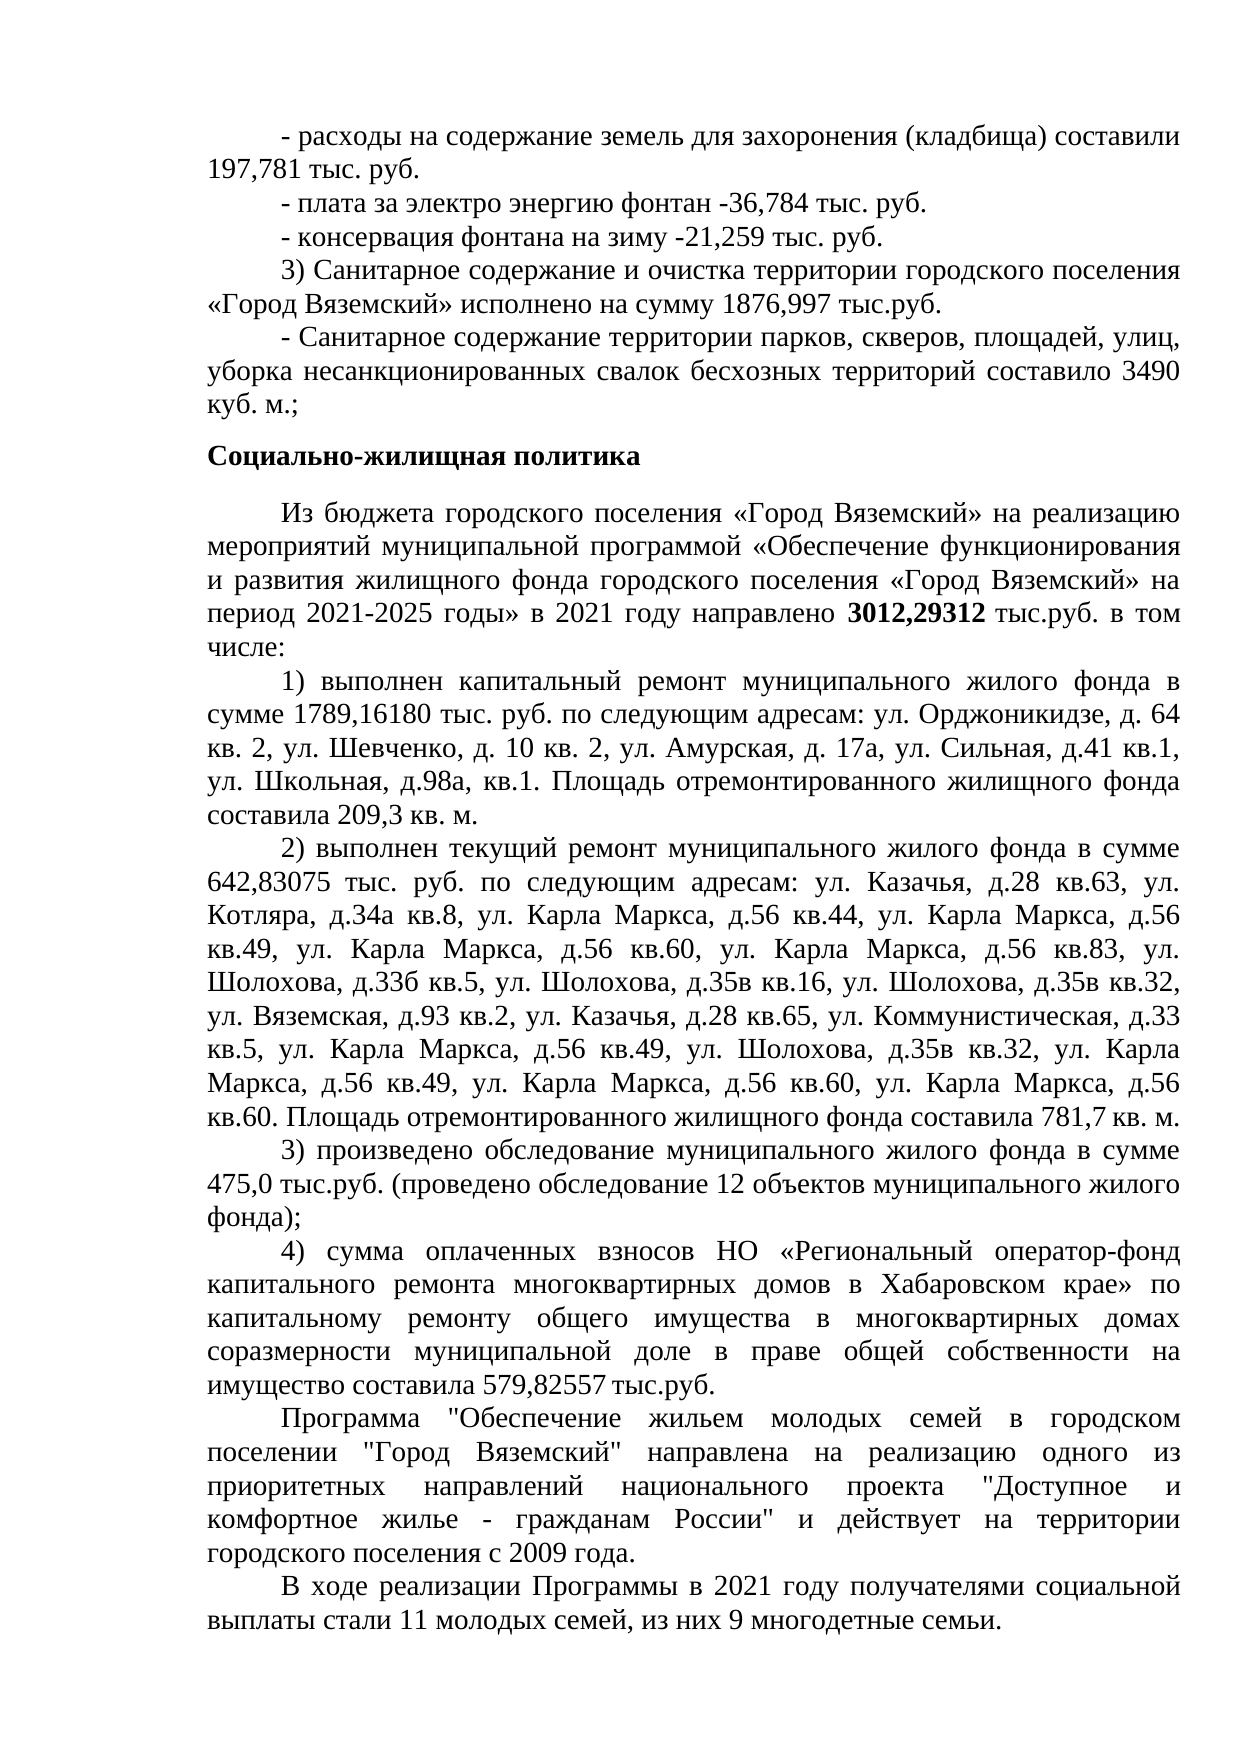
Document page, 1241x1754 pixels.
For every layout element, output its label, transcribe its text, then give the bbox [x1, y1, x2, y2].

text - расходы на содержание земель для захоронения (кладбища) составили 197,781 тыс. руб. [207, 118, 1181, 185]
text 3) произведено обследование муниципального жилого фонда в сумме 475,0 тыс.руб. (проведено обследование 12 объектов муниципального жилого фонда); [207, 1132, 1181, 1233]
text В ходе реализации Программы в 2021 году получателями социальной выплаты стали 11 молодых семей, из них 9 многодетные семьи. [207, 1568, 1181, 1635]
text - консервация фонтана на зиму -21,259 тыс. руб. [207, 219, 1181, 252]
text Программа "Обеспечение жильем молодых семей в городском поселении "Город Вяземский" направлена на реализацию одного из приоритетных направлений национального проекта "Доступное и комфортное жилье - гражданам России" и действует на территории городского поселения с 2009 года. [207, 1401, 1181, 1568]
text 1) выполнен капитальный ремонт муниципального жилого фонда в сумме 1789,16180 тыс. руб. по следующим адресам: ул. Орджоникидзе, д. 64 кв. 2, ул. Шевченко, д. 10 кв. 2, ул. Амурская, д. 17а, ул. Сильная, д.41 кв.1, ул. Школьная, д.98а, кв.1. Площадь отремонтированного жилищного фонда составила 209,3 кв. м. [207, 663, 1181, 830]
text 3) Санитарное содержание и очистка территории городского поселения «Город Вяземский» исполнено на сумму 1876,997 тыс.руб. [207, 252, 1181, 319]
text Из бюджета городского поселения «Город Вяземский» на реализацию мероприятий муниципальной программой «Обеспечение функционирования и развития жилищного фонда городского поселения «Город Вяземский» на период 2021-2025 годы» в 2021 году направлено 3012,29312 тыс.руб. в том числе: [207, 495, 1181, 663]
text 4) сумма оплаченных взносов НО «Региональный оператор-фонд капитального ремонта многоквартирных домов в Хабаровском крае» по капитальному ремонту общего имущества в многоквартирных домах соразмерности муниципальной доле в праве общей собственности на имущество составила 579,82557 тыс.руб. [207, 1233, 1181, 1401]
text Социально-жилищная политика [207, 445, 1181, 470]
text - плата за электро энергию фонтан -36,784 тыс. руб. [207, 185, 1181, 219]
text 2) выполнен текущий ремонт муниципального жилого фонда в сумме 642,83075 тыс. руб. по следующим адресам: ул. Казачья, д.28 кв.63, ул. Котляра, д.34а кв.8, ул. Карла Маркса, д.56 кв.44, ул. Карла Маркса, д.56 кв.49, ул. Карла Маркса, д.56 кв.60, ул. Карла Маркса, д.56 кв.83, ул. Шолохова, д.33б кв.5, ул. Шолохова, д.35в кв.16, ул. Шолохова, д.35в кв.32, ул. Вяземская, д.93 кв.2, ул. Казачья, д.28 кв.65, ул. Коммунистическая, д.33 кв.5, ул. Карла Маркса, д.56 кв.49, ул. Шолохова, д.35в кв.32, ул. Карла Маркса, д.56 кв.49, ул. Карла Маркса, д.56 кв.60, ул. Карла Маркса, д.56 кв.60. Площадь отремонтированного жилищного фонда составила 781,7 кв. м. [207, 830, 1181, 1132]
text - Санитарное содержание территории парков, скверов, площадей, улиц, уборка несанкционированных свалок бесхозных территорий составило 3490 куб. м.; [207, 319, 1181, 420]
